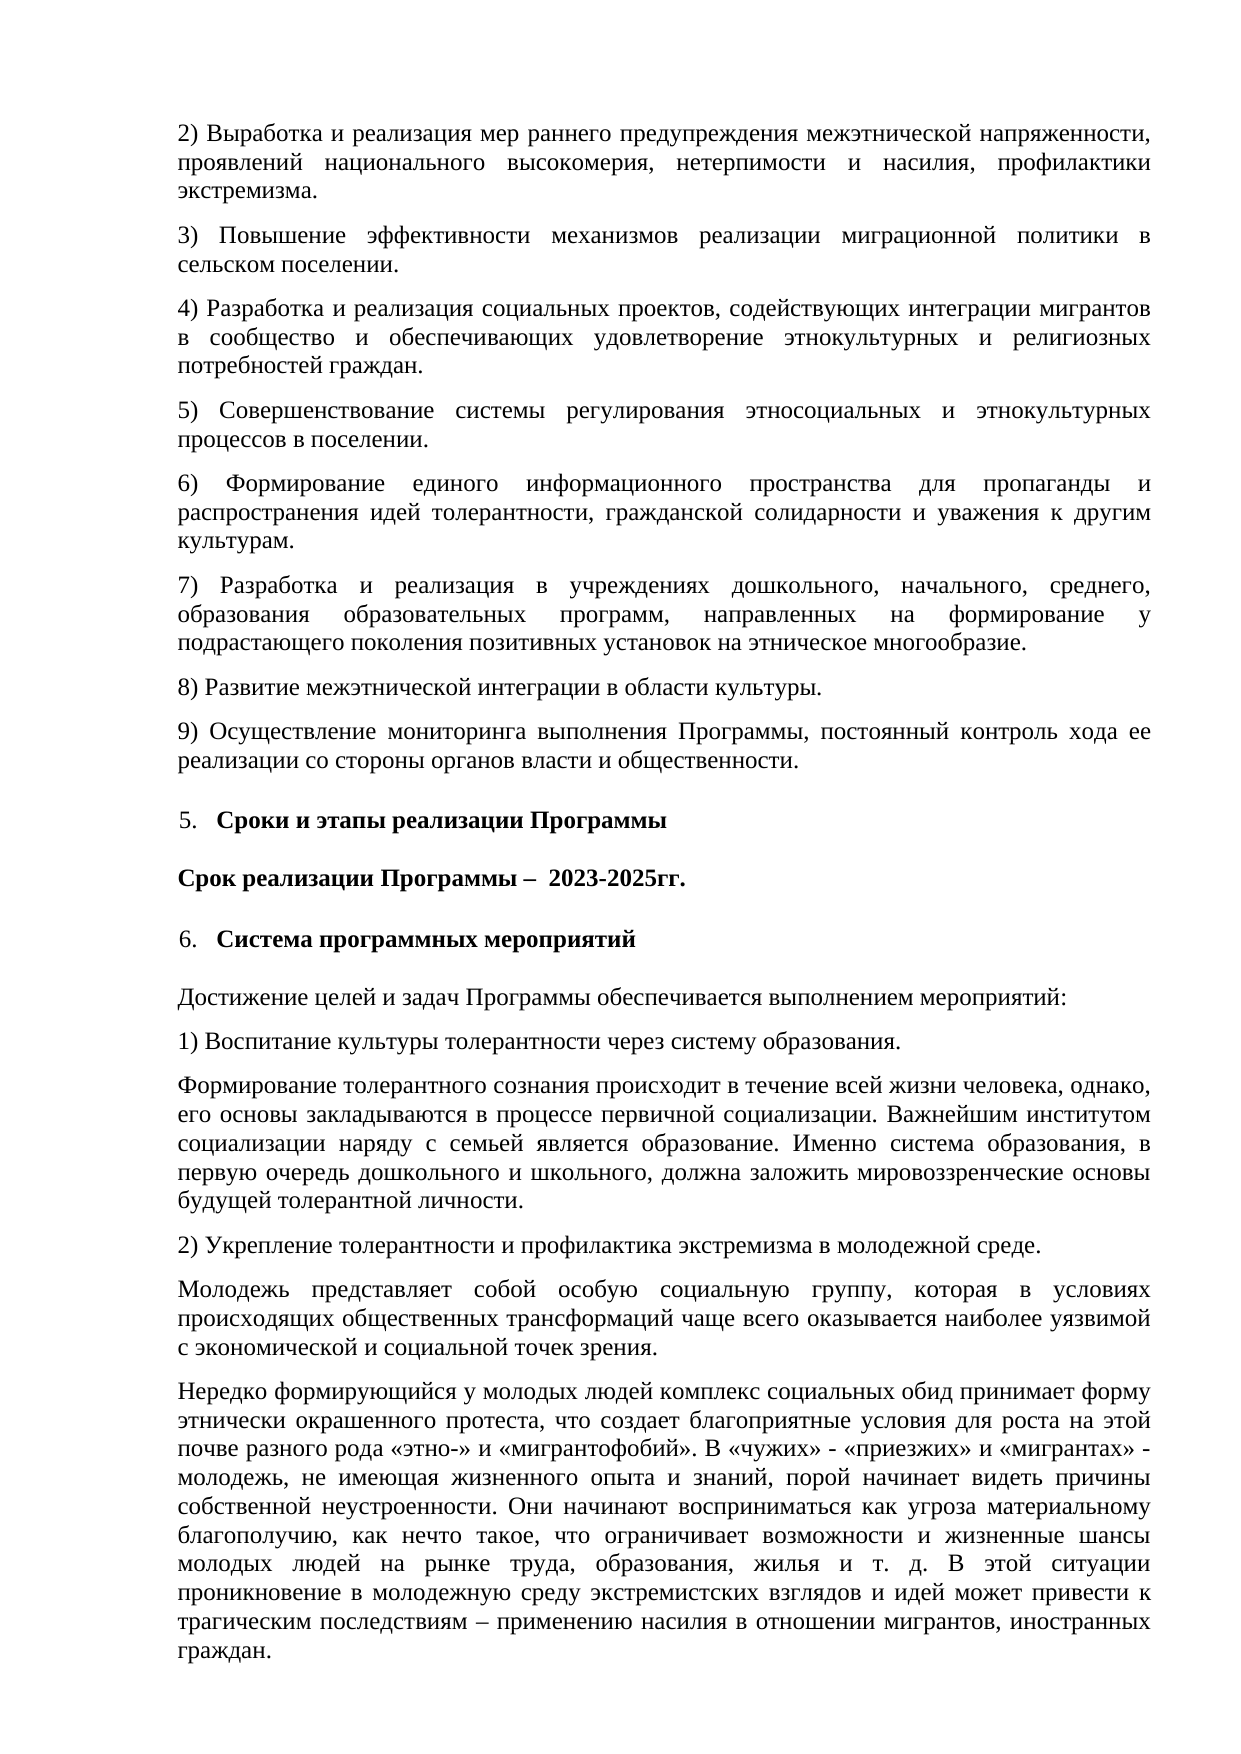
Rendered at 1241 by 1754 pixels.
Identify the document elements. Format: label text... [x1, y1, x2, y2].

text 2) Выработка и реализация мер раннего предупреждения межэтнической напряженности, проявлений национального высокомерия, нетерпимости и насилия, профилактики экстремизма. [177, 118, 1152, 204]
text 6) Формирование единого информационного пространства для пропаганды и распространения идей толерантности, гражданской солидарности и уважения к другим культурам. [177, 468, 1152, 554]
text Молодежь представляет собой особую социальную группу, которая в условиях происходящих общественных трансформаций чаще всего оказывается наиболее уязвимой с экономической и социальной точек зрения. [177, 1274, 1152, 1360]
text 9) Осуществление мониторинга выполнения Программы, постоянный контроль хода ее реализации со стороны органов власти и общественности. [177, 716, 1152, 774]
text Достижение целей и задач Программы обеспечивается выполнением мероприятий: [177, 982, 1152, 1010]
text Формирование толерантного сознания происходит в течение всей жизни человека, однако, его основы закладываются в процессе первичной социализации. Важнейшим институтом социализации наряду с семьей является образование. Именно система образования, в первую очередь дошкольного и школьного, должна заложить мировоззренческие основы будущей толерантной личности. [177, 1070, 1152, 1214]
text 5) Совершенствование системы регулирования этносоциальных и этнокультурных процессов в поселении. [177, 395, 1152, 452]
text 3) Повышение эффективности механизмов реализации миграционной политики в сельском поселении. [177, 220, 1152, 277]
text Срок реализации Программы – 2023-2025гг. [177, 863, 1152, 892]
text 4) Разработка и реализация социальных проектов, содействующих интеграции мигрантов в сообщество и обеспечивающих удовлетворение этнокультурных и религиозных потребностей граждан. [177, 293, 1152, 379]
text 2) Укрепление толерантности и профилактика экстремизма в молодежной среде. [177, 1230, 1152, 1258]
text Нередко формирующийся у молодых людей комплекс социальных обид принимает форму этнически окрашенного протеста, что создает благоприятные условия для роста на этой почве разного рода «этно-» и «мигрантофобий». В «чужих» - «приезжих» и «мигрантах» - молодежь, не имеющая жизненного опыта и знаний, порой начинает видеть причины собственной неустроенности. Они начинают восприниматься как угроза материальному благополучию, как нечто такое, что ограничивает возможности и жизненные шансы молодых людей на рынке труда, образования, жилья и т. д. В этой ситуации проникновение в молодежную среду экстремистских взглядов и идей может привести к трагическим последствиям – применению насилия в отношении мигрантов, иностранных граждан. [177, 1376, 1152, 1663]
text 8) Развитие межэтнической интеграции в области культуры. [177, 672, 1152, 701]
list Сроки и этапы реализации Программы [179, 803, 1152, 834]
list Система программных мероприятий [179, 921, 1152, 952]
text 1) Воспитание культуры толерантности через систему образования. [177, 1026, 1152, 1055]
text 7) Разработка и реализация в учреждениях дошкольного, начального, среднего, образования образовательных программ, направленных на формирование у подрастающего поколения позитивных установок на этническое многообразие. [177, 570, 1152, 656]
